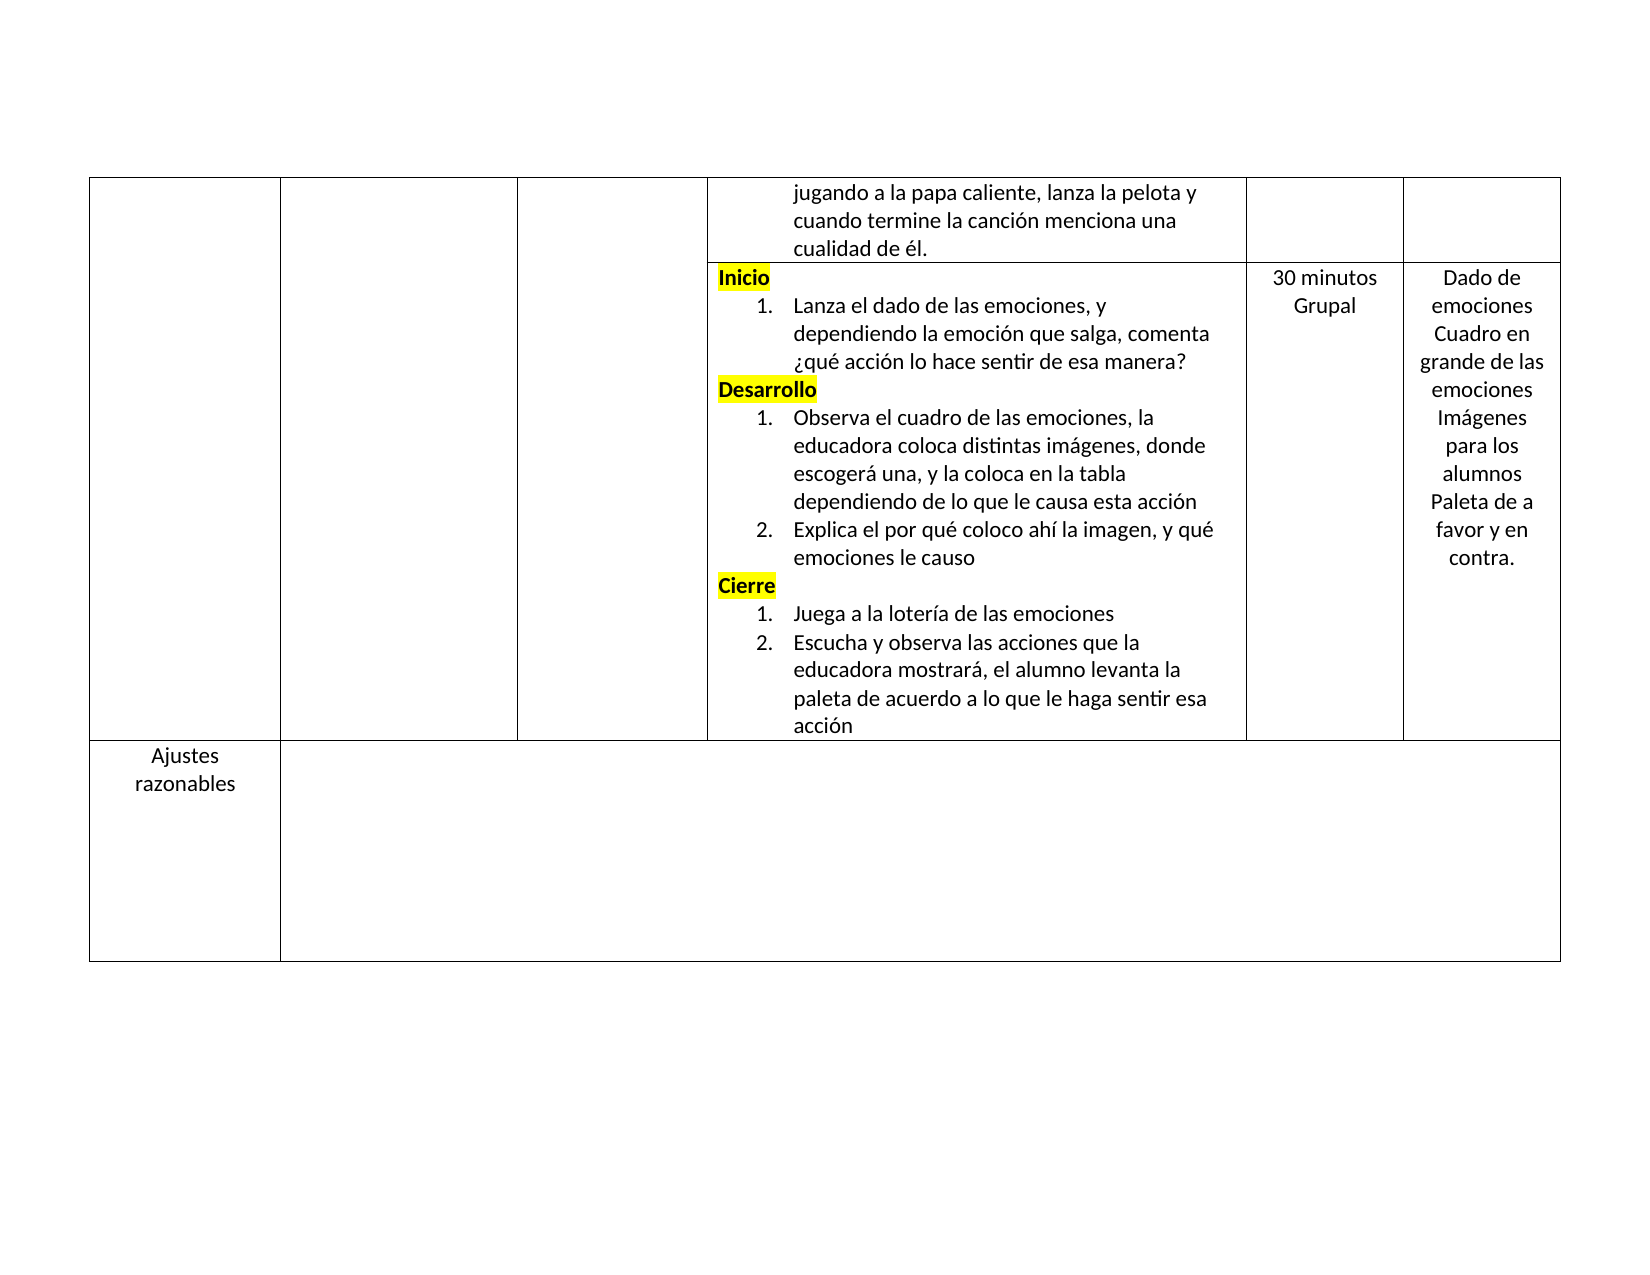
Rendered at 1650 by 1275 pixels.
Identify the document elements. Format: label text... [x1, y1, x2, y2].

table_cell Dado de emociones Cuadro en grande de las emociones Imágenes para los alumnos Paleta de a favor y en contra. [1404, 263, 1560, 740]
table_cell [281, 741, 1560, 961]
table_cell Ajustes razonables [90, 741, 280, 961]
table_cell Inicio Lanza el dado de las emociones, y dependiendo la emoción que salga, comenta ¿qué acción lo hace sentir de esa manera? Desarrollo Observa el cuadro de las emociones, la educadora coloca distintas imágenes, donde escogerá una, y la coloca en la tabla dependiendo de lo que le causa esta acción Explica el por qué coloco ahí la imagen, y qué emociones le causo Cierre Juega a la lotería de las emociones Escucha y observa las acciones que la educadora mostrará, el alumno levanta la paleta de acuerdo a lo que le haga sentir esa acción [708, 263, 1246, 740]
table_cell 30 minutos Grupal [1247, 263, 1403, 740]
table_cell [1247, 178, 1403, 262]
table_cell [708, 178, 1246, 262]
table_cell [1404, 178, 1560, 262]
